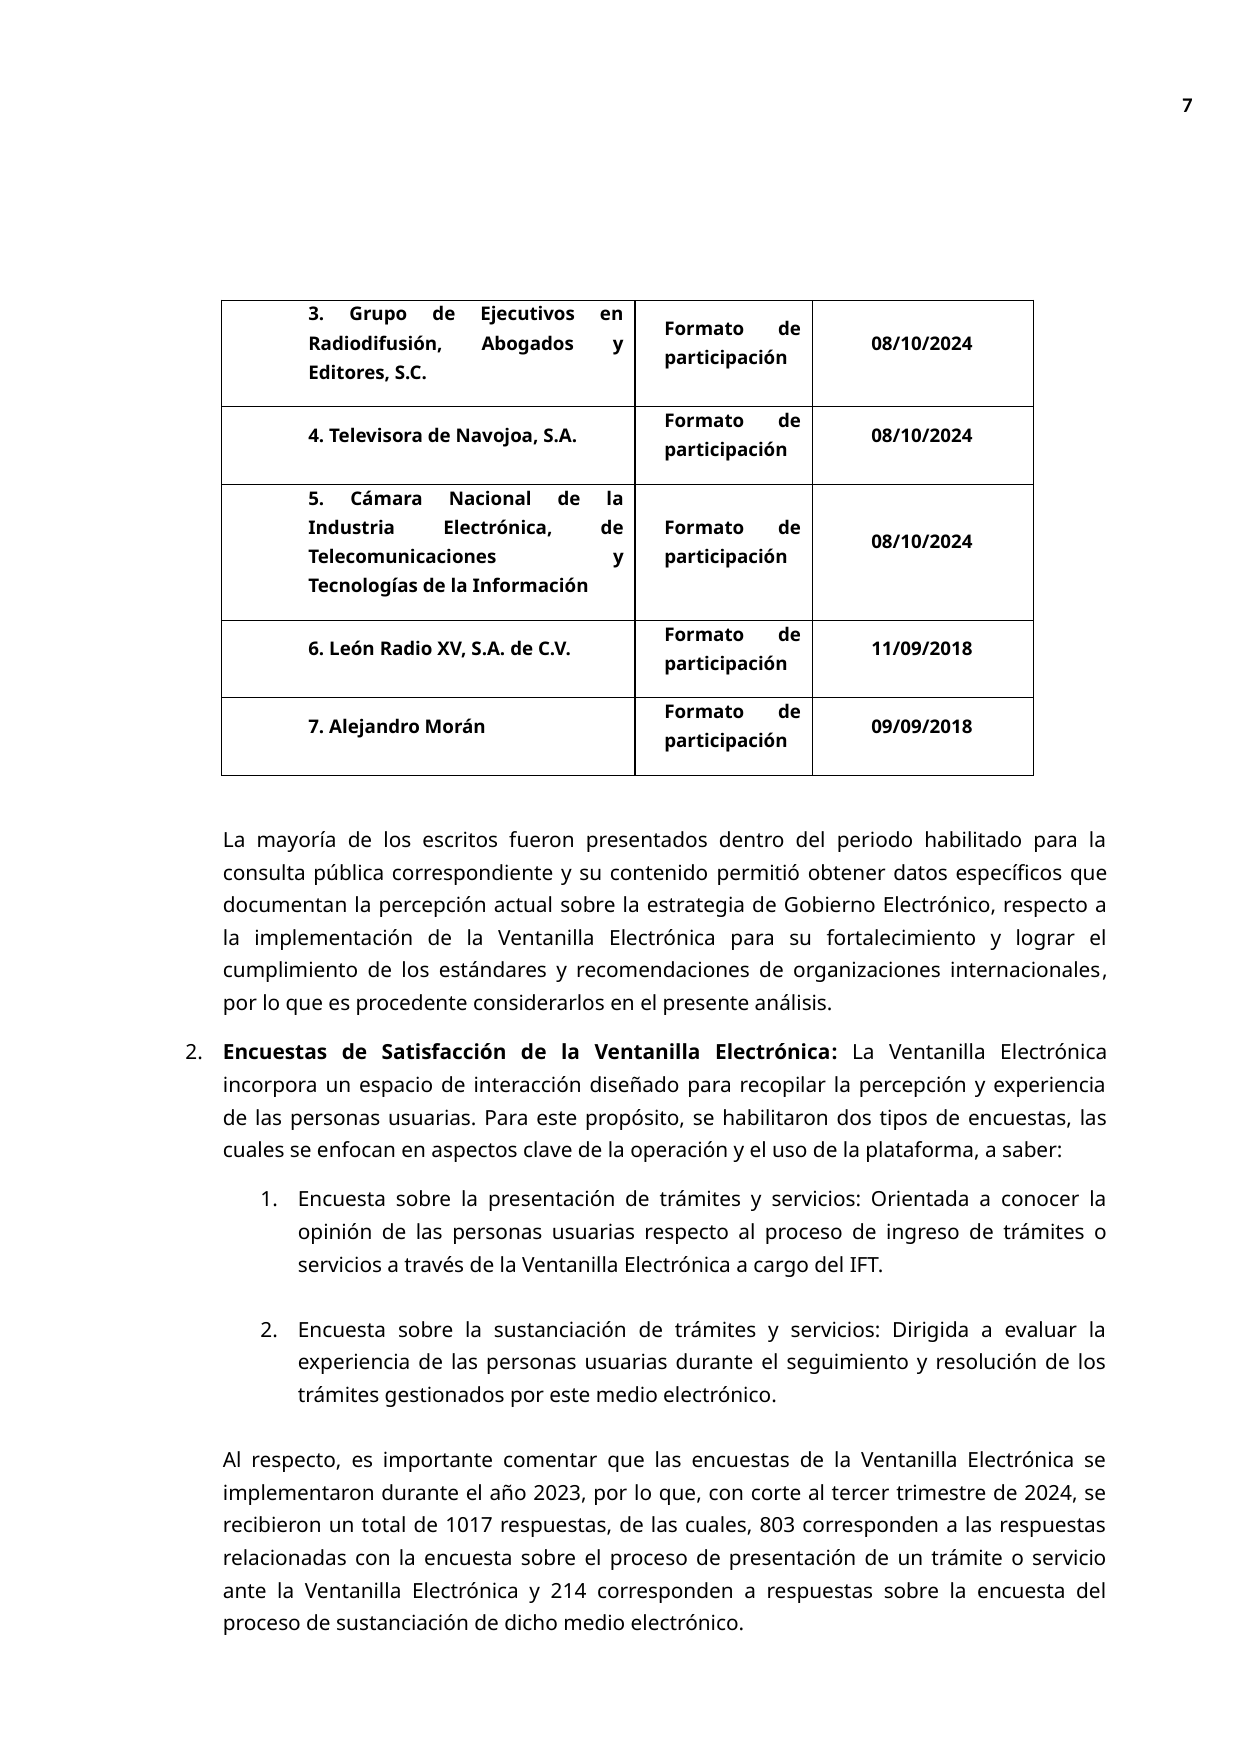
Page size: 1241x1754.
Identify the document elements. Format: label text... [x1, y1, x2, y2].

table_cell 6. León Radio XV, S.A. de C.V. [222, 621, 634, 697]
table_cell 08/10/2024 [813, 407, 1033, 484]
table_cell 7. Alejandro Morán [222, 698, 634, 775]
table_cell 08/10/2024 [813, 485, 1033, 620]
table_cell Formato de participación [636, 407, 812, 484]
table_cell 08/10/2024 [813, 301, 1033, 406]
table_cell 09/09/2018 [813, 698, 1033, 775]
list Encuestas de Satisfacción de la Ventanilla Electrónica: La Ventanilla Electrónica incorpora un espacio de interacción diseñado para recopilar la percepción y experiencia de las personas usuarias. Para este propósito, se habilitaron dos tipos de encuestas, las cuales se enfocan en aspectos clave de la operación y el uso de la plataforma, a saber: [185, 1037, 1107, 1164]
table_cell Formato de participación [636, 485, 812, 620]
table_cell Formato de participación [636, 698, 812, 775]
table_cell 11/09/2018 [813, 621, 1033, 697]
table_cell 5. Cámara Nacional de la Industria Electrónica, de Telecomunicaciones y Tecnologías de la Información [222, 485, 634, 620]
list Encuesta sobre la sustanciación de trámites y servicios: Dirigida a evaluar la experiencia de las personas usuarias durante el seguimiento y resolución de los trámites gestionados por este medio electrónico. [260, 1315, 1107, 1408]
text La mayoría de los escritos fueron presentados dentro del periodo habilitado para la consulta pública correspondiente y su contenido permitió obtener datos específicos que documentan la percepción actual sobre la estrategia de Gobierno Electrónico, respecto a la implementación de la Ventanilla Electrónica para su fortalecimiento y lograr el cumplimiento de los estándares y recomendaciones de organizaciones internacionales, por lo que es procedente considerarlos en el presente análisis. [223, 825, 1107, 1017]
table_cell 4. Televisora de Navojoa, S.A. [222, 407, 634, 484]
list Al respecto, es importante comentar que las encuestas de la Ventanilla Electrónica se implementaron durante el año 2023, por lo que, con corte al tercer trimestre de 2024, se recibieron un total de 1017 respuestas, de las cuales, 803 corresponden a las respuestas relacionadas con la encuesta sobre el proceso de presentación de un trámite o servicio ante la Ventanilla Electrónica y 214 corresponden a respuestas sobre la encuesta del proceso de sustanciación de dicho medio electrónico. [223, 1445, 1107, 1637]
table_cell 3. Grupo de Ejecutivos en Radiodifusión, Abogados y Editores, S.C. [222, 301, 634, 406]
table_cell Formato de participación [636, 621, 812, 697]
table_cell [636, 301, 812, 406]
list Encuesta sobre la presentación de trámites y servicios: Orientada a conocer la opinión de las personas usuarias respecto al proceso de ingreso de trámites o servicios a través de la Ventanilla Electrónica a cargo del IFT. [260, 1184, 1107, 1278]
